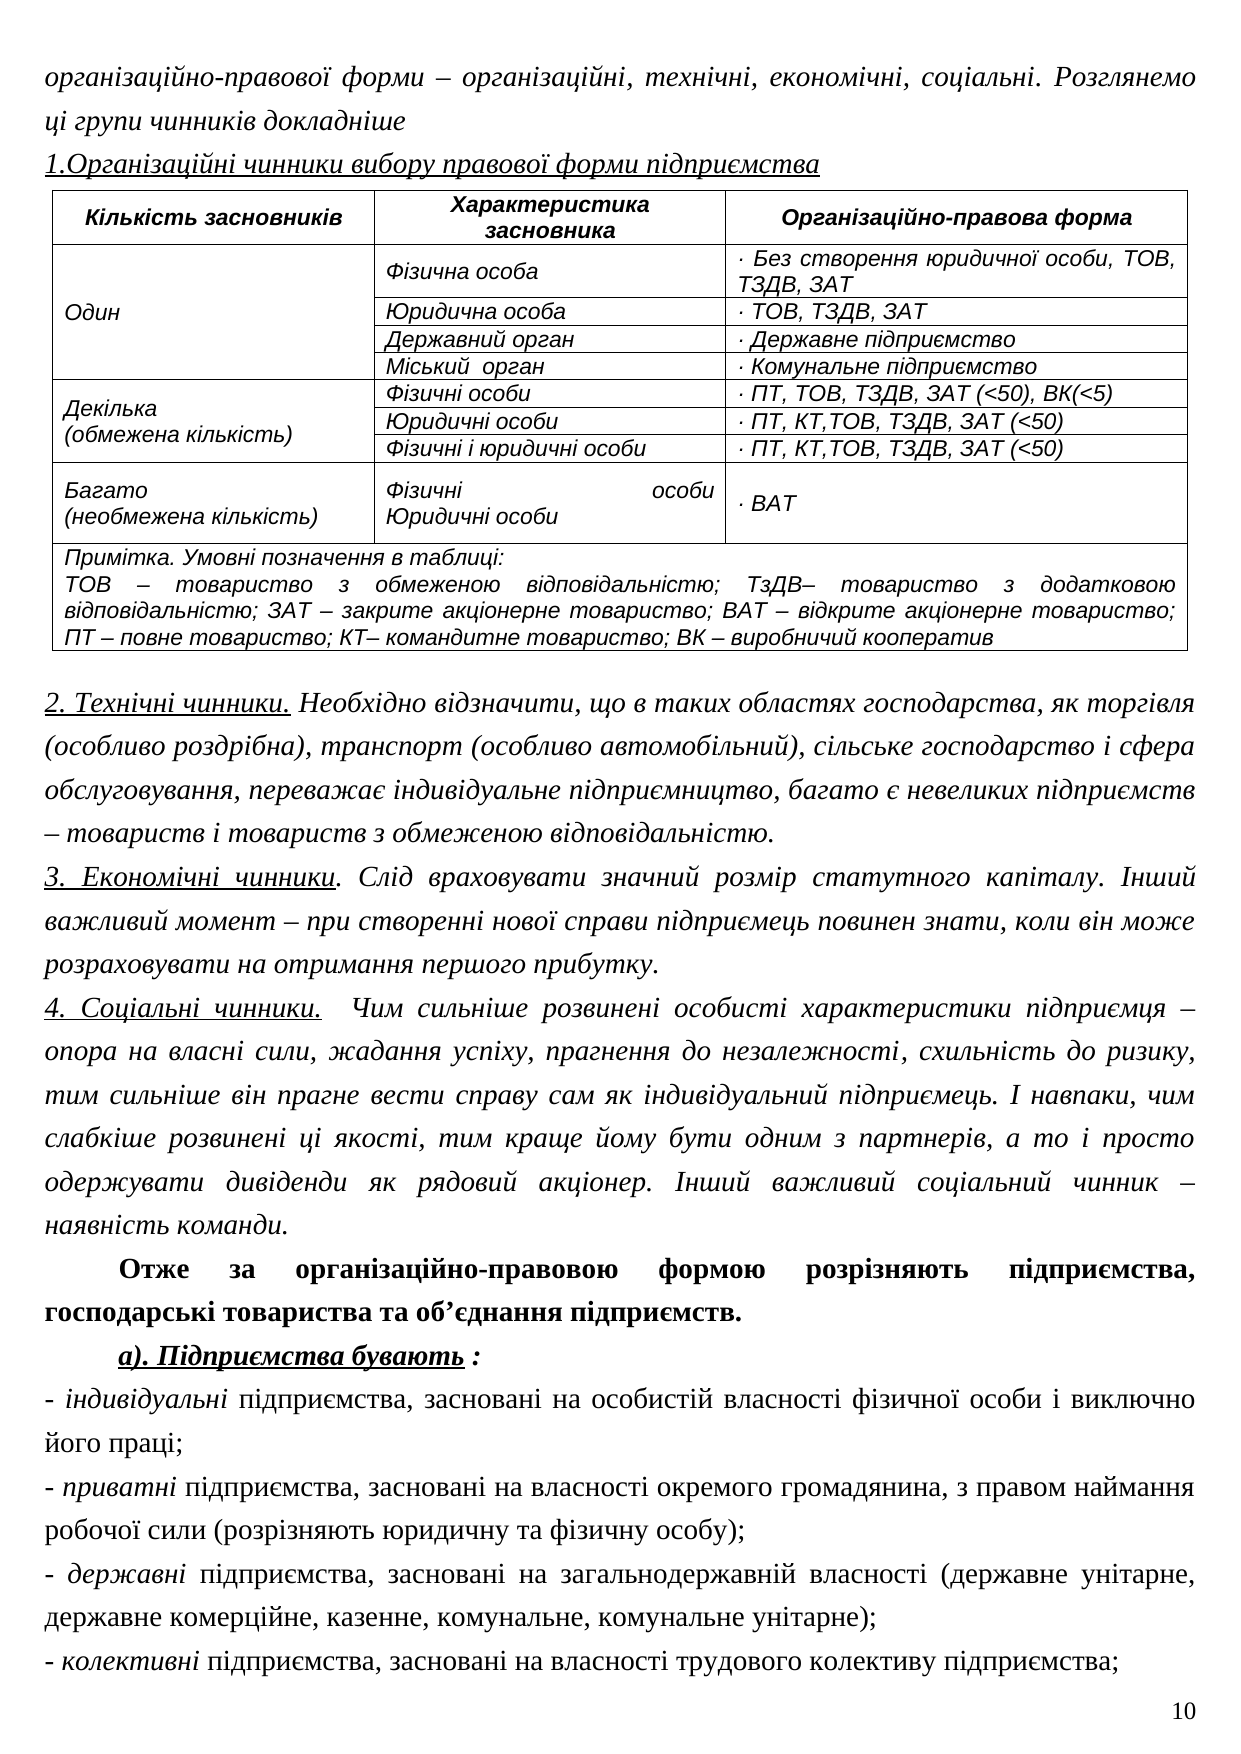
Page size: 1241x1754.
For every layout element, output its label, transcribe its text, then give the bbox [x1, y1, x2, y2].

table_cell Фізичні особи [375, 380, 725, 407]
text - приватні підприємства, засновані на власності окремого громадянина, з правом наймання робочої сили (розрізняють юридичну та фізичну особу); [44, 1469, 1196, 1546]
text - індивідуальні підприємства, засновані на особистій власності фізичної особи і виключно його праці; [44, 1382, 1196, 1459]
text а). Підприємства бувають : [44, 1338, 1196, 1372]
table_header Характеристика засновника [375, 191, 725, 243]
table_cell Міський орган [375, 353, 725, 379]
table_cell · ВАТ [726, 463, 1187, 543]
table_cell · Комунальне підприємство [726, 353, 1187, 379]
table_cell Юридична особа [375, 298, 725, 324]
text 4. Соціальні чинники. Чим сильніше розвинені особисті характеристики підприємця – опора на власні сили, жадання успіху, прагнення до незалежності, схильність до ризику, тим сильніше він прагне вести справу сам як індивідуальний підприємець. І навпаки, чим слабкіше розвинені ці якості, тим краще йому бути одним з партнерів, а то і просто одержувати дивіденди як рядовий акціонер. Інший важливий соціальний чинник – наявність команди. [44, 990, 1196, 1241]
table_cell Декілька (обмежена кількість) [53, 380, 374, 462]
text - колективні підприємства, засновані на власності трудового колективу підприємства; [44, 1643, 1196, 1676]
table_cell · ПТ, ТОВ, ТЗДВ, ЗАТ (<50), ВК(<5) [726, 380, 1187, 407]
text 2. Технічні чинники. Необхідно відзначити, що в таких областях господарства, як торгівля (особливо роздрібна), транспорт (особливо автомобільний), сільське господарство і сфера обслуговування, переважає індивідуальне підприємництво, багато є невеликих підприємств – товариств і товариств з обмеженою відповідальністю. [44, 685, 1196, 849]
text 3. Економічні чинники. Слід враховувати значний розмір статутного капіталу. Інший важливий момент – при створенні нової справи підприємець повинен знати, коли він може розраховувати на отримання першого прибутку. [44, 859, 1196, 980]
table_cell Один [53, 245, 374, 379]
table_cell Багато (необмежена кількість) [53, 463, 374, 543]
table_header Кількість засновників [53, 191, 374, 243]
text - державні підприємства, засновані на загальнодержавній власності (державне унітарне, державне комерційне, казенне, комунальне, комунальне унітарне); [44, 1556, 1196, 1633]
table_cell · Державне підприємство [726, 326, 1187, 352]
table_cell Юридичні особи [375, 408, 725, 434]
table_cell Фізичні особи Юридичні особи [375, 463, 725, 543]
table_cell Фізична особа [375, 245, 725, 297]
table_cell · ПТ, КТ,ТОВ, ТЗДВ, ЗАТ (<50) [726, 435, 1187, 462]
table_cell · Без створення юридичної особи, ТОВ, ТЗДВ, ЗАТ [726, 245, 1187, 297]
text Отже за організаційно-правовою формою розрізняють підприємства, господарські товариства та об’єднання підприємств. [44, 1251, 1196, 1328]
table_cell · ТОВ, ТЗДВ, ЗАТ [726, 298, 1187, 324]
text 1.Організаційні чинники вибору правової форми підприємства [44, 146, 1196, 180]
table_cell Фізичні і юридичні особи [375, 435, 725, 462]
table_header Організаційно-правова форма [726, 191, 1187, 243]
table_cell Примітка. Умовні позначення в таблиці: ТОВ – товариство з обмеженою відповідальністю; ТзДВ– товариство з додатковою відповідальністю; ЗАТ – закрите акціонерне товариство; ВАТ – відкрите акціонерне товариство; ПТ – повне товариство; КТ– командитне товариство; ВК – виробничий кооператив [53, 544, 1187, 650]
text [44, 59, 1196, 136]
table_cell Державний орган [375, 326, 725, 352]
table_cell · ПТ, КТ,ТОВ, ТЗДВ, ЗАТ (<50) [726, 408, 1187, 434]
